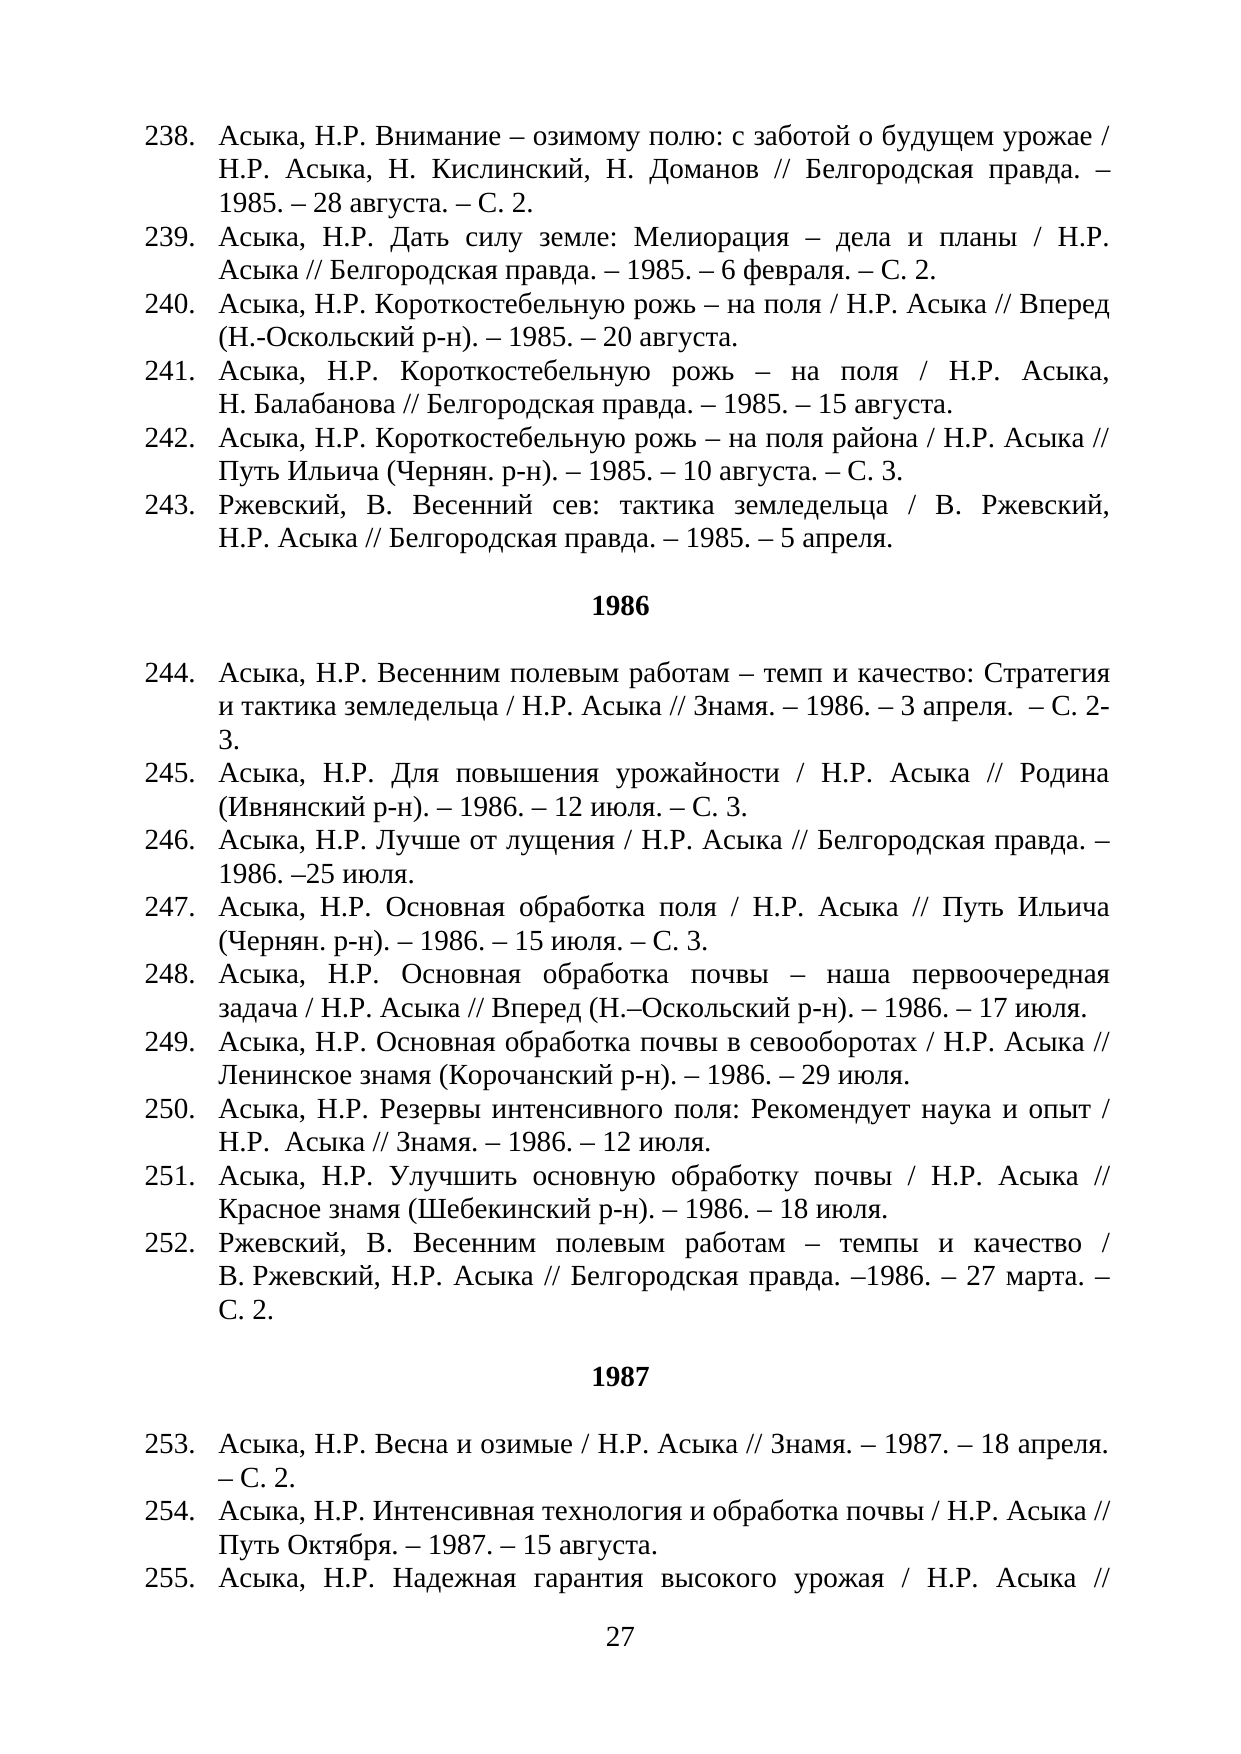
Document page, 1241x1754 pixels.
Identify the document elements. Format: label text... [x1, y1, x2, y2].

table_cell Асыка, Н.Р. Внимание – озимому полю: с заботой о будущем урожае / Н.Р. Асыка, Н. Кислинский, Н. Доманов // Белгородская правда. – 1985. – 28 августа. – С. 2. [207, 118, 1122, 219]
table_cell Асыка, Н.Р. Интенсивная технология и обработка почвы / Н.Р. Асыка // Путь Октября. – 1987. – 15 августа. [207, 1493, 1122, 1560]
table_cell [118, 487, 207, 554]
table_cell [118, 286, 207, 353]
table_cell Асыка, Н.Р. Весенним полевым работам – темп и качество: Стратегия и тактика земледельца / Н.Р. Асыка // Знамя. – 1986. – 3 апреля. – С. 2-3. [207, 655, 1122, 755]
table_cell [118, 1426, 207, 1493]
table_cell Асыка, Н.Р. Основная обработка поля / Н.Р. Асыка // Путь Ильича (Чернян. р-н). – 1986. – 15 июля. – С. 3. [207, 890, 1122, 957]
table_cell 1987 [118, 1326, 1122, 1426]
table_cell Асыка, Н.Р. Короткостебельную рожь – на поля / Н.Р. Асыка // Вперед (Н.-Оскольский р-н). – 1985. – 20 августа. [207, 286, 1122, 353]
table_cell [118, 353, 207, 420]
table_cell Асыка, Н.Р. Дать силу земле: Мелиорация – дела и планы / Н.Р. Асыка // Белгородская правда. – 1985. – 6 февраля. – С. 2. [207, 219, 1122, 286]
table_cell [207, 1560, 1122, 1594]
table_cell [118, 957, 207, 1024]
table_cell Асыка, Н.Р. Резервы интенсивного поля: Рекомендует наука и опыт / Н.Р. Асыка // Знамя. – 1986. – 12 июля. [207, 1091, 1122, 1158]
table_cell [118, 823, 207, 889]
table_cell [118, 1493, 207, 1560]
table_cell Асыка, Н.Р. Улучшить основную обработку почвы / Н.Р. Асыка // Красное знамя (Шебекинский р-н). – 1986. – 18 июля. [207, 1158, 1122, 1225]
table_cell [118, 890, 207, 957]
table_cell Ржевский, В. Весенним полевым работам – темпы и качество / В. Ржевский, Н.Р. Асыка // Белгородская правда. –1986. – 27 марта. – С. 2. [207, 1225, 1122, 1326]
table_cell [118, 1158, 207, 1225]
table_cell Асыка, Н.Р. Короткостебельную рожь – на поля / Н.Р. Асыка, Н. Балабанова // Белгородская правда. – 1985. – 15 августа. [207, 353, 1122, 420]
table_cell 1986 [118, 554, 1122, 655]
table_cell [118, 1024, 207, 1091]
table_cell [118, 1091, 207, 1158]
table_cell Асыка, Н.Р. Лучше от лущения / Н.Р. Асыка // Белгородская правда. –1986. –25 июля. [207, 823, 1122, 889]
table_cell [118, 755, 207, 822]
table_cell Асыка, Н.Р. Основная обработка почвы – наша первоочередная задача / Н.Р. Асыка // Вперед (Н.–Оскольский р-н). – 1986. – 17 июля. [207, 957, 1122, 1024]
table_cell [118, 420, 207, 487]
table_cell Асыка, Н.Р. Короткостебельную рожь – на поля района / Н.Р. Асыка // Путь Ильича (Чернян. р-н). – 1985. – 10 августа. – С. 3. [207, 420, 1122, 487]
table_cell [118, 1560, 207, 1594]
table_cell [118, 655, 207, 755]
table_cell [118, 118, 207, 219]
table_cell Асыка, Н.Р. Для повышения урожайности / Н.Р. Асыка // Родина (Ивнянский р-н). – 1986. – 12 июля. – С. 3. [207, 755, 1122, 822]
table_cell Асыка, Н.Р. Основная обработка почвы в севооборотах / Н.Р. Асыка // Ленинское знамя (Корочанский р-н). – 1986. – 29 июля. [207, 1024, 1122, 1091]
table_cell Асыка, Н.Р. Весна и озимые / Н.Р. Асыка // Знамя. – 1987. – 18 апреля. – С. 2. [207, 1426, 1122, 1493]
table_cell Ржевский, В. Весенний сев: тактика земледельца / В. Ржевский, Н.Р. Асыка // Белгородская правда. – 1985. – 5 апреля. [207, 487, 1122, 554]
table_cell [118, 219, 207, 286]
table_cell [118, 1225, 207, 1326]
